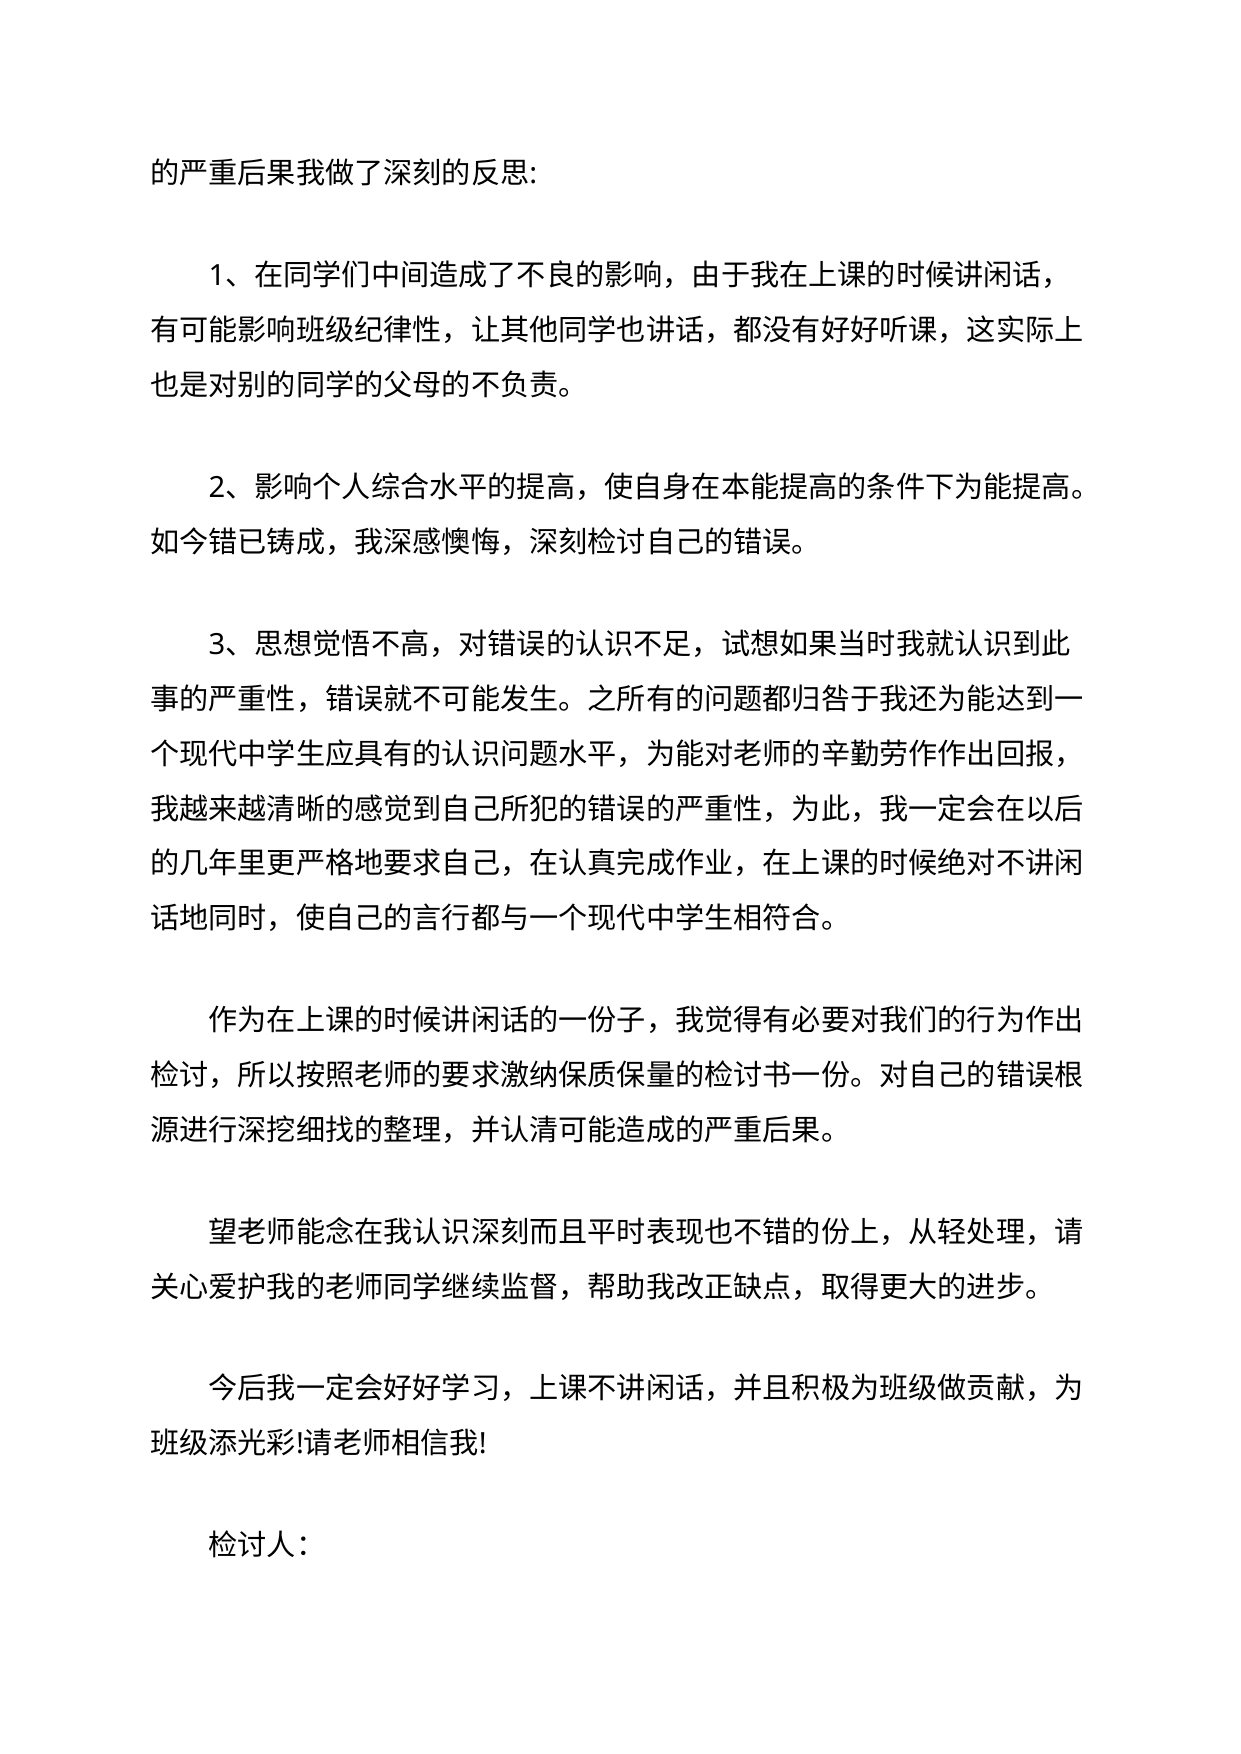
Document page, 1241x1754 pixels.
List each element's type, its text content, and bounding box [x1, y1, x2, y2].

text 2、影响个人综合水平的提高，使自身在本能提高的条件下为能提高。如今错已铸成，我深感懊悔，深刻检讨自己的错误。 [150, 464, 1090, 561]
text 3、思想觉悟不高，对错误的认识不足，试想如果当时我就认识到此事的严重性，错误就不可能发生。之所有的问题都归咎于我还为能达到一个现代中学生应具有的认识问题水平，为能对老师的辛勤劳作作出回报，我越来越清晰的感觉到自己所犯的错误的严重性，为此，我一定会在以后的几年里更严格地要求自己，在认真完成作业，在上课的时候绝对不讲闲话地同时，使自己的言行都与一个现代中学生相符合。 [150, 620, 1090, 937]
text 检讨人： [150, 1522, 1090, 1564]
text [150, 150, 1090, 192]
text 1、在同学们中间造成了不良的影响，由于我在上课的时候讲闲话，有可能影响班级纪律性，让其他同学也讲话，都没有好好听课，这实际上也是对别的同学的父母的不负责。 [150, 252, 1090, 404]
text 作为在上课的时候讲闲话的一份子，我觉得有必要对我们的行为作出检讨，所以按照老师的要求激纳保质保量的检讨书一份。对自己的错误根源进行深挖细找的整理，并认清可能造成的严重后果。 [150, 997, 1090, 1149]
text 望老师能念在我认识深刻而且平时表现也不错的份上，从轻处理，请关心爱护我的老师同学继续监督，帮助我改正缺点，取得更大的进步。 [150, 1208, 1090, 1306]
text 今后我一定会好好学习，上课不讲闲话，并且积极为班级做贡献，为班级添光彩!请老师相信我! [150, 1365, 1090, 1462]
